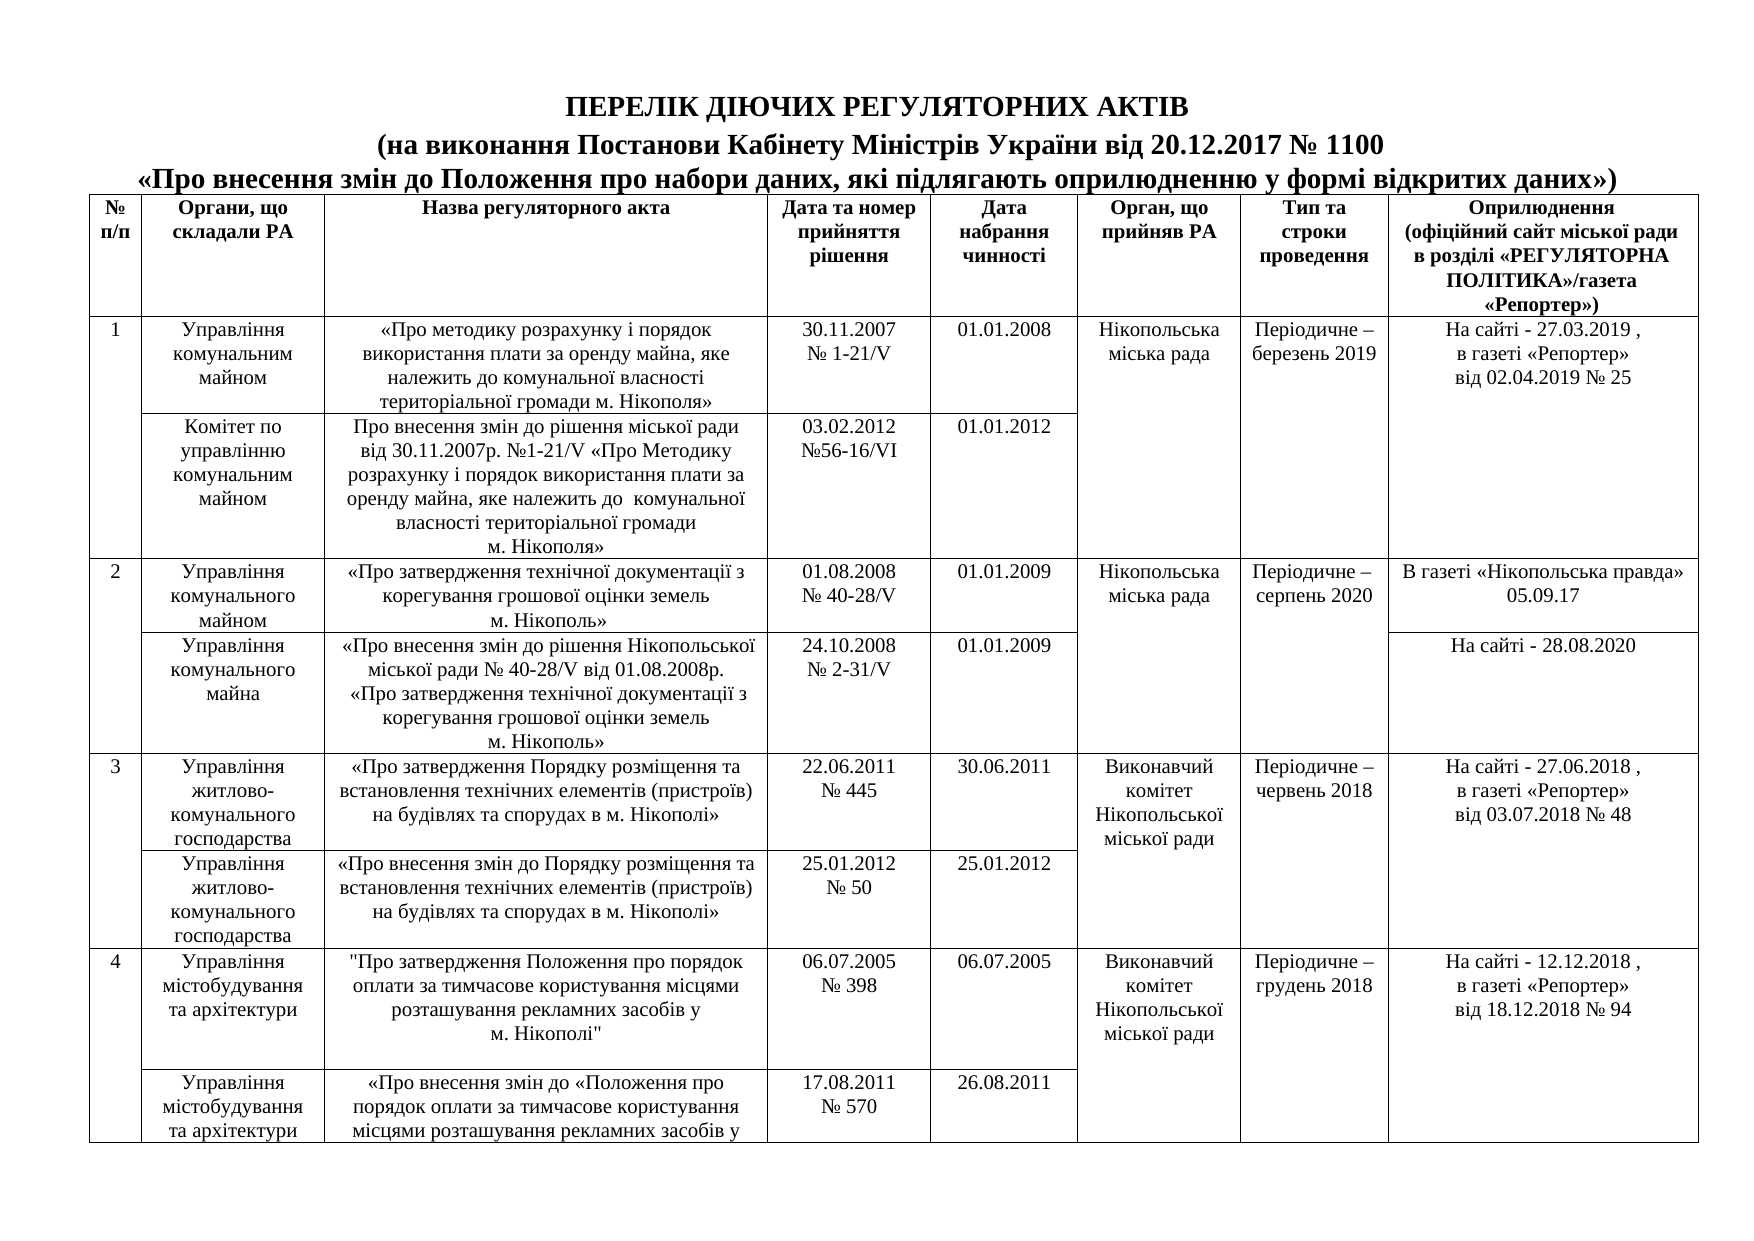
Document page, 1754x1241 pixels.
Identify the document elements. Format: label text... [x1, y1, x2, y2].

table_cell 25.01.2012 [931, 851, 1077, 947]
table_cell Нікопольська міська рада [1078, 559, 1240, 753]
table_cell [325, 1070, 767, 1142]
table_cell 03.02.2012 №56-16/VI [768, 414, 930, 558]
table_cell «Про затвердження технічної документації з корегування грошової оцінки земель м. Нікополь» [325, 559, 767, 632]
table_cell На сайті - 12.12.2018 , в газеті «Репортер» від 18.12.2018 № 94 [1389, 949, 1698, 1142]
table_cell Про внесення змін до рішення міської ради від 30.11.2007р. №1-21/V «Про Методику розрахунку і порядок використання плати за оренду майна, яке належить до комунальної власності територіальної громади м. Нікополя» [325, 414, 767, 558]
table_cell 17.08.2011 № 570 [768, 1070, 930, 1142]
table_cell Виконавчий комітет Нікопольської міської ради [1078, 754, 1240, 947]
table_cell 4 [90, 949, 141, 1142]
table_cell 06.07.2005 [931, 949, 1077, 1069]
table_header Орган, що прийняв РА [1078, 195, 1240, 316]
table_cell На сайті - 28.08.2020 [1389, 633, 1698, 753]
table_header Органи, що складали РА [142, 195, 324, 316]
table_cell Управління житлово-комунального господарства [142, 754, 324, 850]
table_header Дата набрання чинності [931, 195, 1077, 316]
table_cell 30.06.2011 [931, 754, 1077, 850]
table_cell «Про затвердження Порядку розміщення та встановлення технічних елементів (пристроїв) на будівлях та спорудах в м. Нікополі» [325, 754, 767, 850]
table_header Назва регуляторного акта [325, 195, 767, 316]
table_cell «Про внесення змін до Порядку розміщення та встановлення технічних елементів (пристроїв) на будівлях та спорудах в м. Нікополі» [325, 851, 767, 947]
table_cell Управління комунальним майном [142, 317, 324, 413]
table_cell 01.01.2012 [931, 414, 1077, 558]
table_cell 30.11.2007 № 1-21/V [768, 317, 930, 413]
table_cell «Про методику розрахунку і порядок використання плати за оренду майна, яке належить до комунальної власності територіальної громади м. Нікополя» [325, 317, 767, 413]
table_cell Періодичне – серпень 2020 [1241, 559, 1388, 753]
table_cell 25.01.2012 № 50 [768, 851, 930, 947]
table_header Оприлюднення (офіційний сайт міської ради в розділі «РЕГУЛЯТОРНА ПОЛІТИКА»/газета «Репортер») [1389, 195, 1698, 316]
table_cell 24.10.2008 № 2-31/V [768, 633, 930, 753]
table_cell В газеті «Нікопольська правда» 05.09.17 [1389, 559, 1698, 632]
table_cell 01.01.2009 [931, 559, 1077, 632]
table_cell 26.08.2011 [931, 1070, 1077, 1142]
table_header Дата та номер прийняття рішення [768, 195, 930, 316]
table_cell 3 [90, 754, 141, 947]
table_cell Управління містобудування та архітектури [142, 949, 324, 1069]
table_cell Виконавчий комітет Нікопольської міської ради [1078, 949, 1240, 1142]
table_cell 01.01.2009 [931, 633, 1077, 753]
table_cell Управління комунального майном [142, 559, 324, 632]
table_cell Комітет по управлінню комунальним майном [142, 414, 324, 558]
table_cell 01.01.2008 [931, 317, 1077, 413]
table_cell «Про внесення змін до рішення Нікопольської міської ради № 40-28/V від 01.08.2008р. «Про затвердження технічної документації з корегування грошової оцінки земель м. Нікополь» [325, 633, 767, 753]
table_cell 1 [90, 317, 141, 558]
table_cell На сайті - 27.06.2018 , в газеті «Репортер» від 03.07.2018 № 48 [1389, 754, 1698, 947]
table_cell 2 [90, 559, 141, 753]
table_cell "Про затвердження Положення про порядок оплати за тимчасове користування місцями розташування рекламних засобів у м. Нікополі" [325, 949, 767, 1069]
table_cell 01.08.2008 № 40-28/V [768, 559, 930, 632]
text (на виконання Постанови Кабінету Міністрів України від 20.12.2017 № 1100 [88, 127, 1665, 161]
table_cell Періодичне – червень 2018 [1241, 754, 1388, 947]
table_header Тип та строки проведення [1241, 195, 1388, 316]
table_cell 22.06.2011 № 445 [768, 754, 930, 850]
table_cell На сайті - 27.03.2019 , в газеті «Репортер» від 02.04.2019 № 25 [1389, 317, 1698, 558]
text ПЕРЕЛІК ДІЮЧИХ РЕГУЛЯТОРНИХ АКТІВ [88, 89, 1665, 122]
table_cell Періодичне – березень 2019 [1241, 317, 1388, 558]
table_cell Періодичне – грудень 2018 [1241, 949, 1388, 1142]
table_cell Нікопольська міська рада [1078, 317, 1240, 558]
table_cell Управління житлово-комунального господарства [142, 851, 324, 947]
table_header № п/п [90, 195, 141, 316]
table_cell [142, 1070, 324, 1142]
table_cell Управління комунального майна [142, 633, 324, 753]
table_cell 06.07.2005 № 398 [768, 949, 930, 1069]
